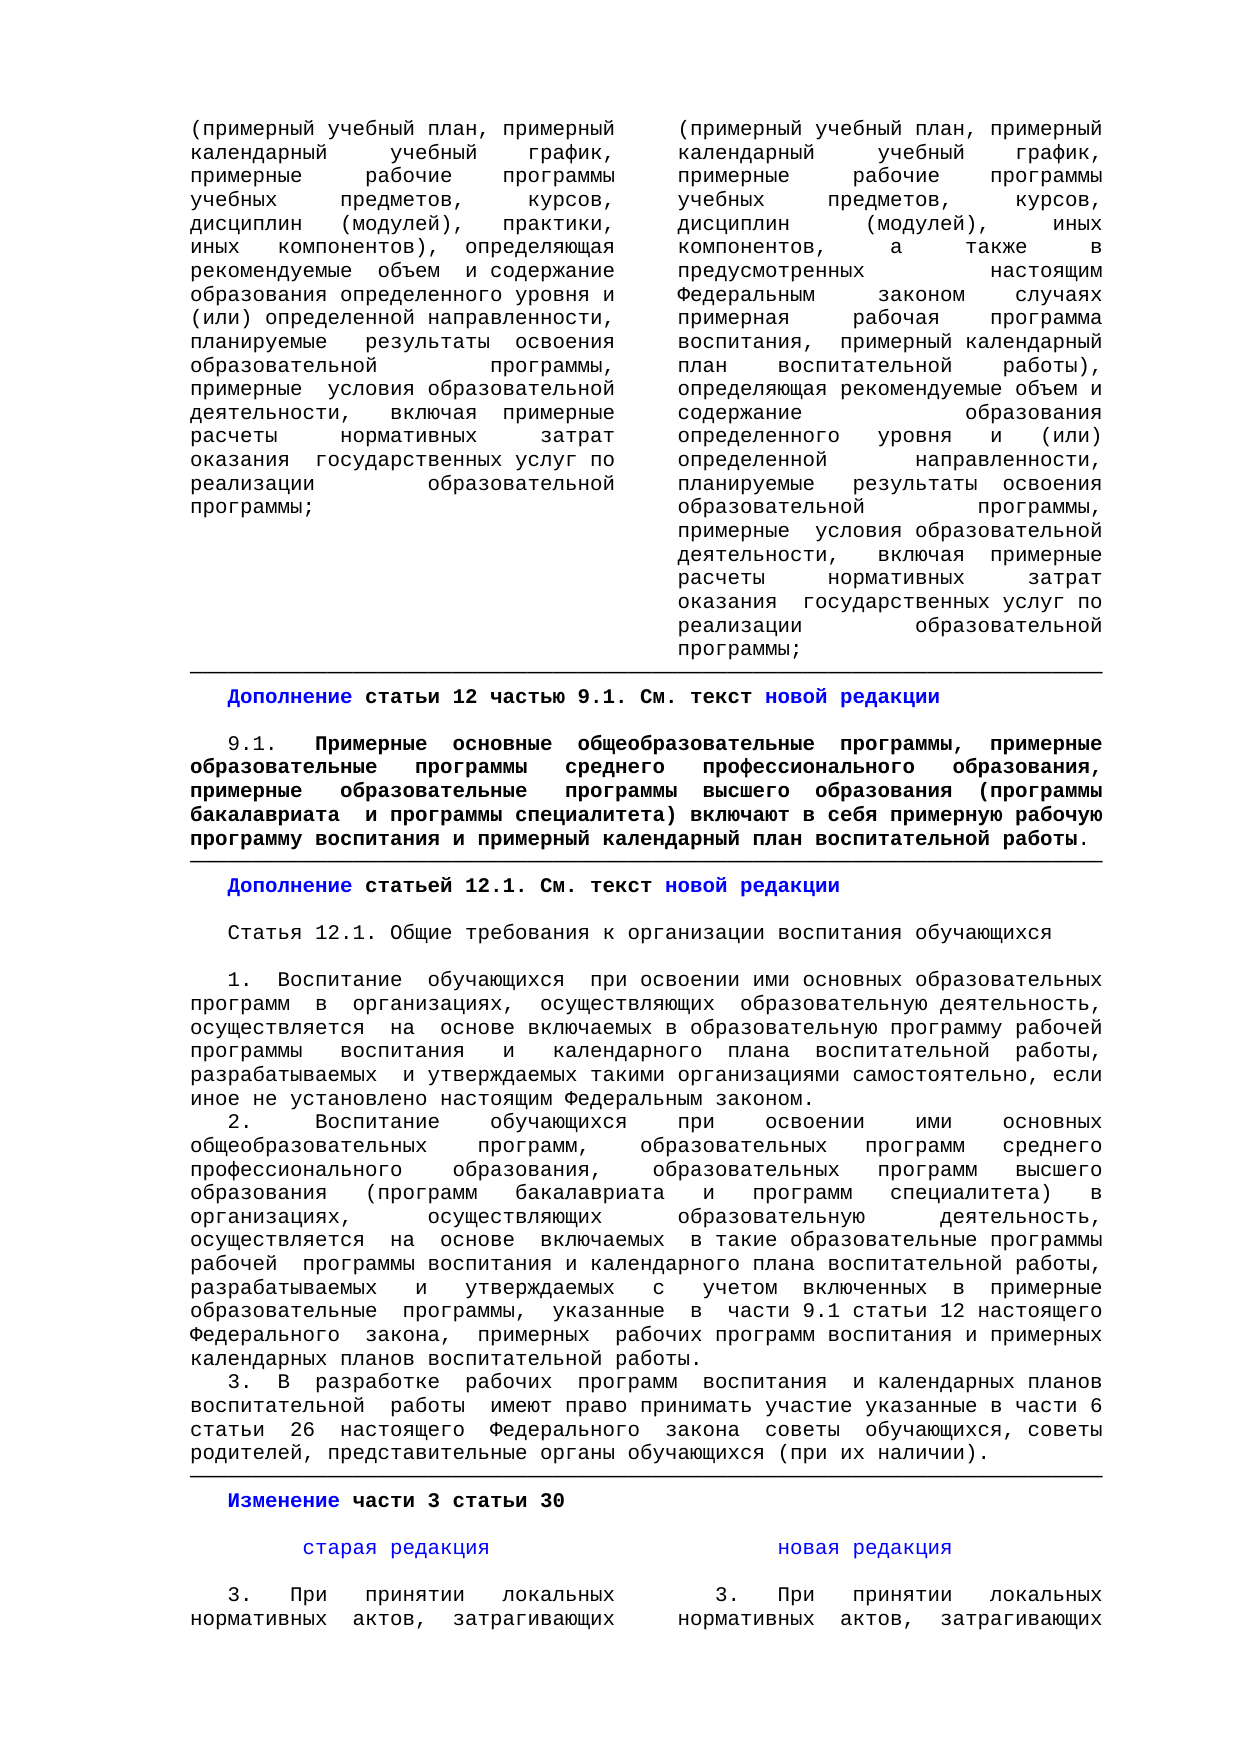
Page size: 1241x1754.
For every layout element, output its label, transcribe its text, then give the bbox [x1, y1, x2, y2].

text реализации образовательной планируемые результаты освоения [177, 473, 1152, 496]
text 1. Воспитание обучающихся при освоении ими основных образовательных [177, 969, 1152, 993]
text образования определенного уровня и Федеральным законом случаях [177, 284, 1152, 307]
text родителей, представительные органы обучающихся (при их наличии). [177, 1442, 1152, 1466]
text дисциплин (модулей), практики, дисциплин (модулей), иных [177, 213, 1152, 236]
text 3. В разработке рабочих программ воспитания и календарных планов [177, 1371, 1152, 1395]
text общеобразовательных программ, образовательных программ среднего [177, 1135, 1152, 1158]
text примерные рабочие программы примерные рабочие программы [177, 165, 1152, 189]
text оказания государственных услуг по определенной направленности, [177, 449, 1152, 473]
text рабочей программы воспитания и календарного плана воспитательной работы, [177, 1253, 1152, 1277]
text 2. Воспитание обучающихся при освоении ими основных [177, 1111, 1152, 1135]
text 3. При принятии локальных 3. При принятии локальных [177, 1584, 1152, 1608]
text осуществляется на основе включаемых в образовательную программу рабочей [177, 1017, 1152, 1040]
text оказания государственных услуг по [177, 591, 1152, 615]
text образовательные программы среднего профессионального образования, [177, 757, 1152, 780]
text (примерный учебный план, примерный (примерный учебный план, примерный [177, 118, 1152, 142]
text программы; образовательной программы, [177, 496, 1152, 520]
text календарных планов воспитательной работы. [177, 1348, 1152, 1371]
text программы воспитания и календарного плана воспитательной работы, [177, 1040, 1152, 1064]
text образовательные программы, указанные в части 9.1 статьи 12 настоящего [177, 1300, 1152, 1324]
text деятельности, включая примерные [177, 544, 1152, 567]
text ───────────────────────────────────────────────────────────────────────── [177, 1466, 1152, 1489]
text бакалавриата и программы специалитета) включают в себя примерную рабочую [177, 804, 1152, 827]
text учебных предметов, курсов, учебных предметов, курсов, [177, 189, 1152, 213]
text программ в организациях, осуществляющих образовательную деятельность, [177, 993, 1152, 1017]
text образования (программ бакалавриата и программ специалитета) в [177, 1182, 1152, 1206]
text организациях, осуществляющих образовательную деятельность, [177, 1206, 1152, 1229]
text (или) определенной направленности, примерная рабочая программа [177, 307, 1152, 331]
text программы; [177, 638, 1152, 662]
text статьи 26 настоящего Федерального закона советы обучающихся, советы [177, 1419, 1152, 1442]
text календарный учебный график, календарный учебный график, [177, 142, 1152, 165]
text иное не установлено настоящим Федеральным законом. [177, 1088, 1152, 1111]
text Дополнение статьи 12 частью 9.1. См. текст новой редакции [177, 686, 1152, 709]
text программу воспитания и примерный календарный план воспитательной работы. [177, 827, 1152, 851]
text осуществляется на основе включаемых в такие образовательные программы [177, 1229, 1152, 1253]
text Федерального закона, примерных рабочих программ воспитания и примерных [177, 1324, 1152, 1348]
text деятельности, включая примерные содержание образования [177, 402, 1152, 426]
text профессионального образования, образовательных программ высшего [177, 1158, 1152, 1182]
text нормативных актов, затрагивающих нормативных актов, затрагивающих [177, 1608, 1152, 1631]
text старая редакция новая редакция [177, 1537, 1152, 1561]
text примерные образовательные программы высшего образования (программы [177, 780, 1152, 804]
text рекомендуемые объем и содержание предусмотренных настоящим [177, 260, 1152, 284]
text ───────────────────────────────────────────────────────────────────────── [177, 851, 1152, 875]
text Изменение части 3 статьи 30 [177, 1489, 1152, 1513]
text образовательной программы, план воспитательной работы), [177, 354, 1152, 378]
text планируемые результаты освоения воспитания, примерный календарный [177, 331, 1152, 354]
text примерные условия образовательной [177, 520, 1152, 544]
text воспитательной работы имеют право принимать участие указанные в части 6 [177, 1395, 1152, 1419]
text расчеты нормативных затрат определенного уровня и (или) [177, 426, 1152, 449]
text ───────────────────────────────────────────────────────────────────────── [177, 662, 1152, 686]
text расчеты нормативных затрат [177, 567, 1152, 591]
text Статья 12.1. Общие требования к организации воспитания обучающихся [177, 922, 1152, 946]
text 9.1. Примерные основные общеобразовательные программы, примерные [177, 733, 1152, 757]
text разрабатываемых и утверждаемых с учетом включенных в примерные [177, 1277, 1152, 1300]
text иных компонентов), определяющая компонентов, а также в [177, 236, 1152, 260]
text разрабатываемых и утверждаемых такими организациями самостоятельно, если [177, 1064, 1152, 1088]
text примерные условия образовательной определяющая рекомендуемые объем и [177, 378, 1152, 402]
text Дополнение статьей 12.1. См. текст новой редакции [177, 875, 1152, 898]
text реализации образовательной [177, 615, 1152, 638]
